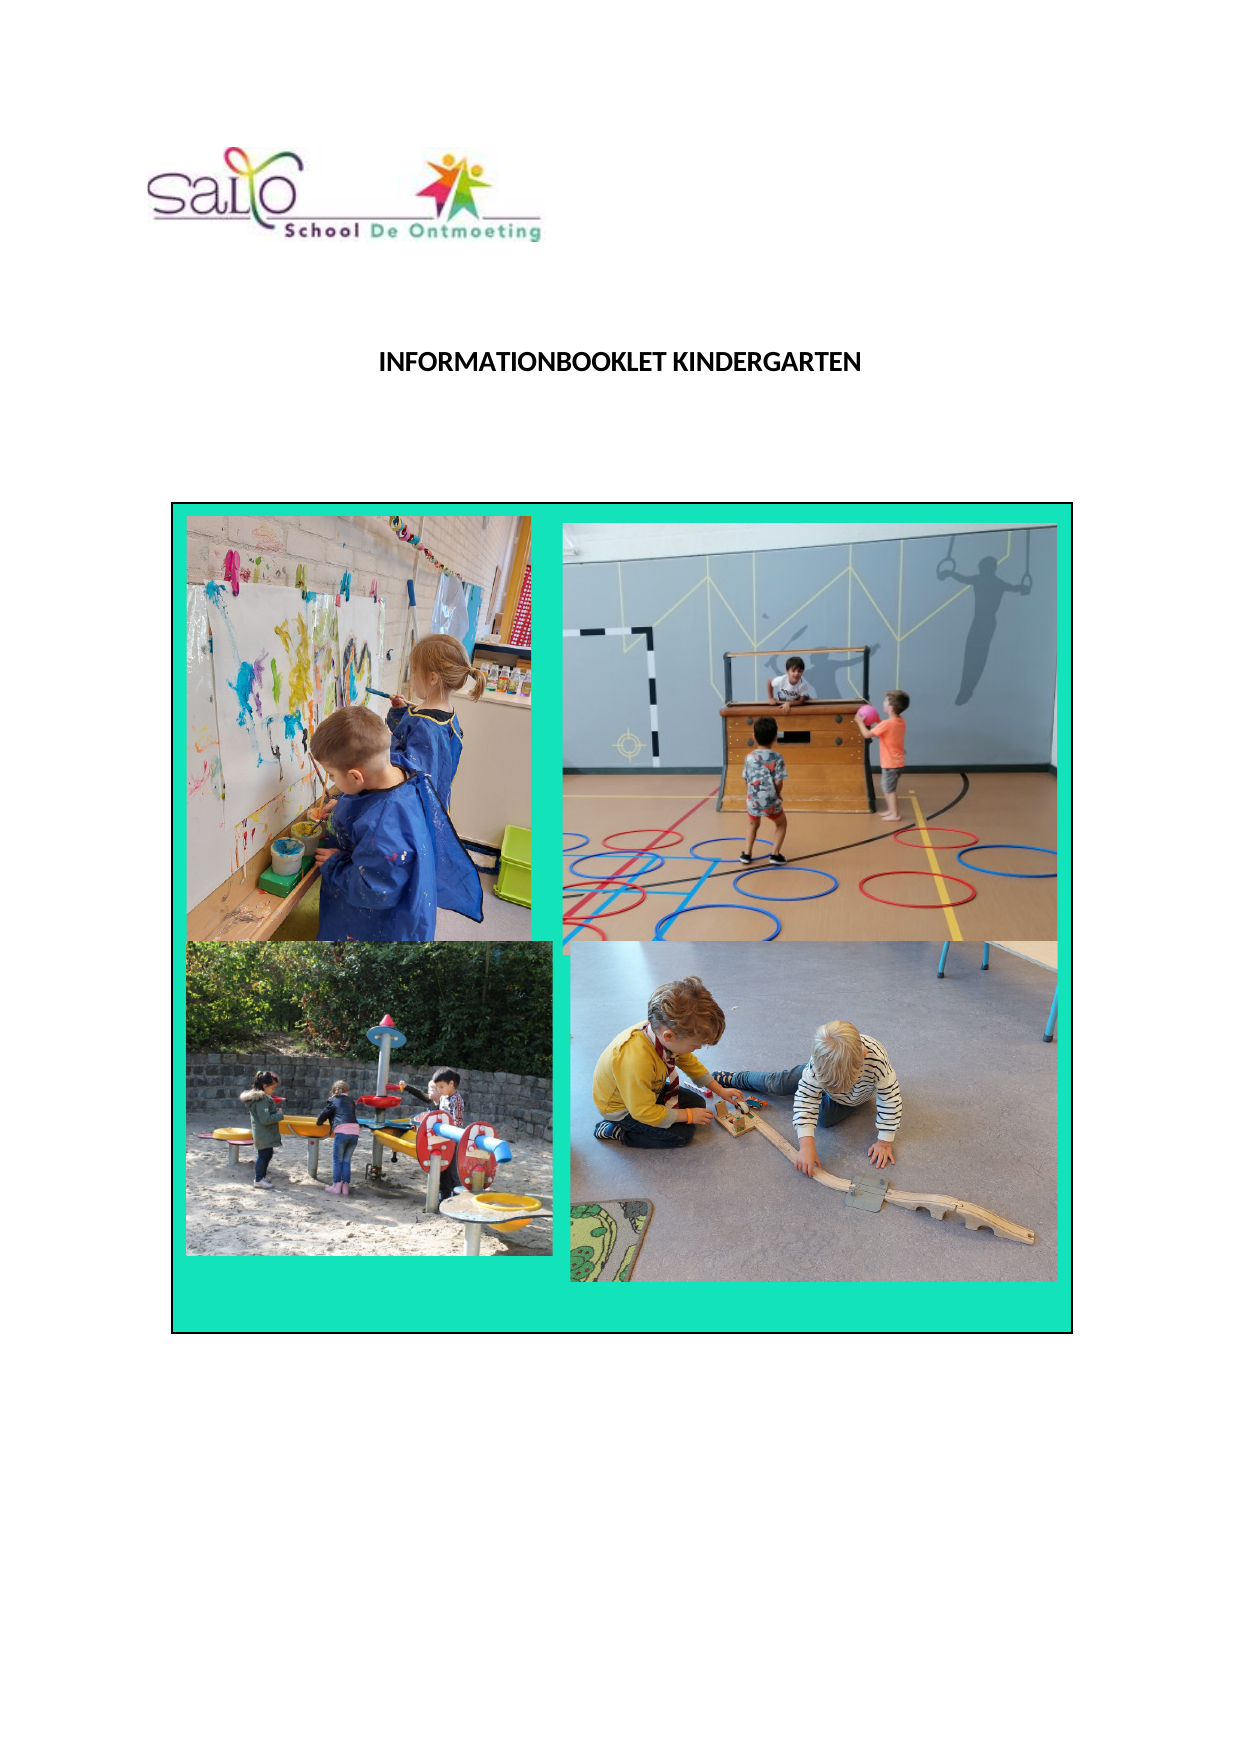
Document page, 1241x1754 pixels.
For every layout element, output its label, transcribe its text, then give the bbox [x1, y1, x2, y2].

picture [186, 516, 553, 1256]
text INFORMATIONBOOKLET KINDERGARTEN [148, 343, 1093, 379]
picture [147, 147, 547, 242]
picture [562, 523, 1058, 1282]
